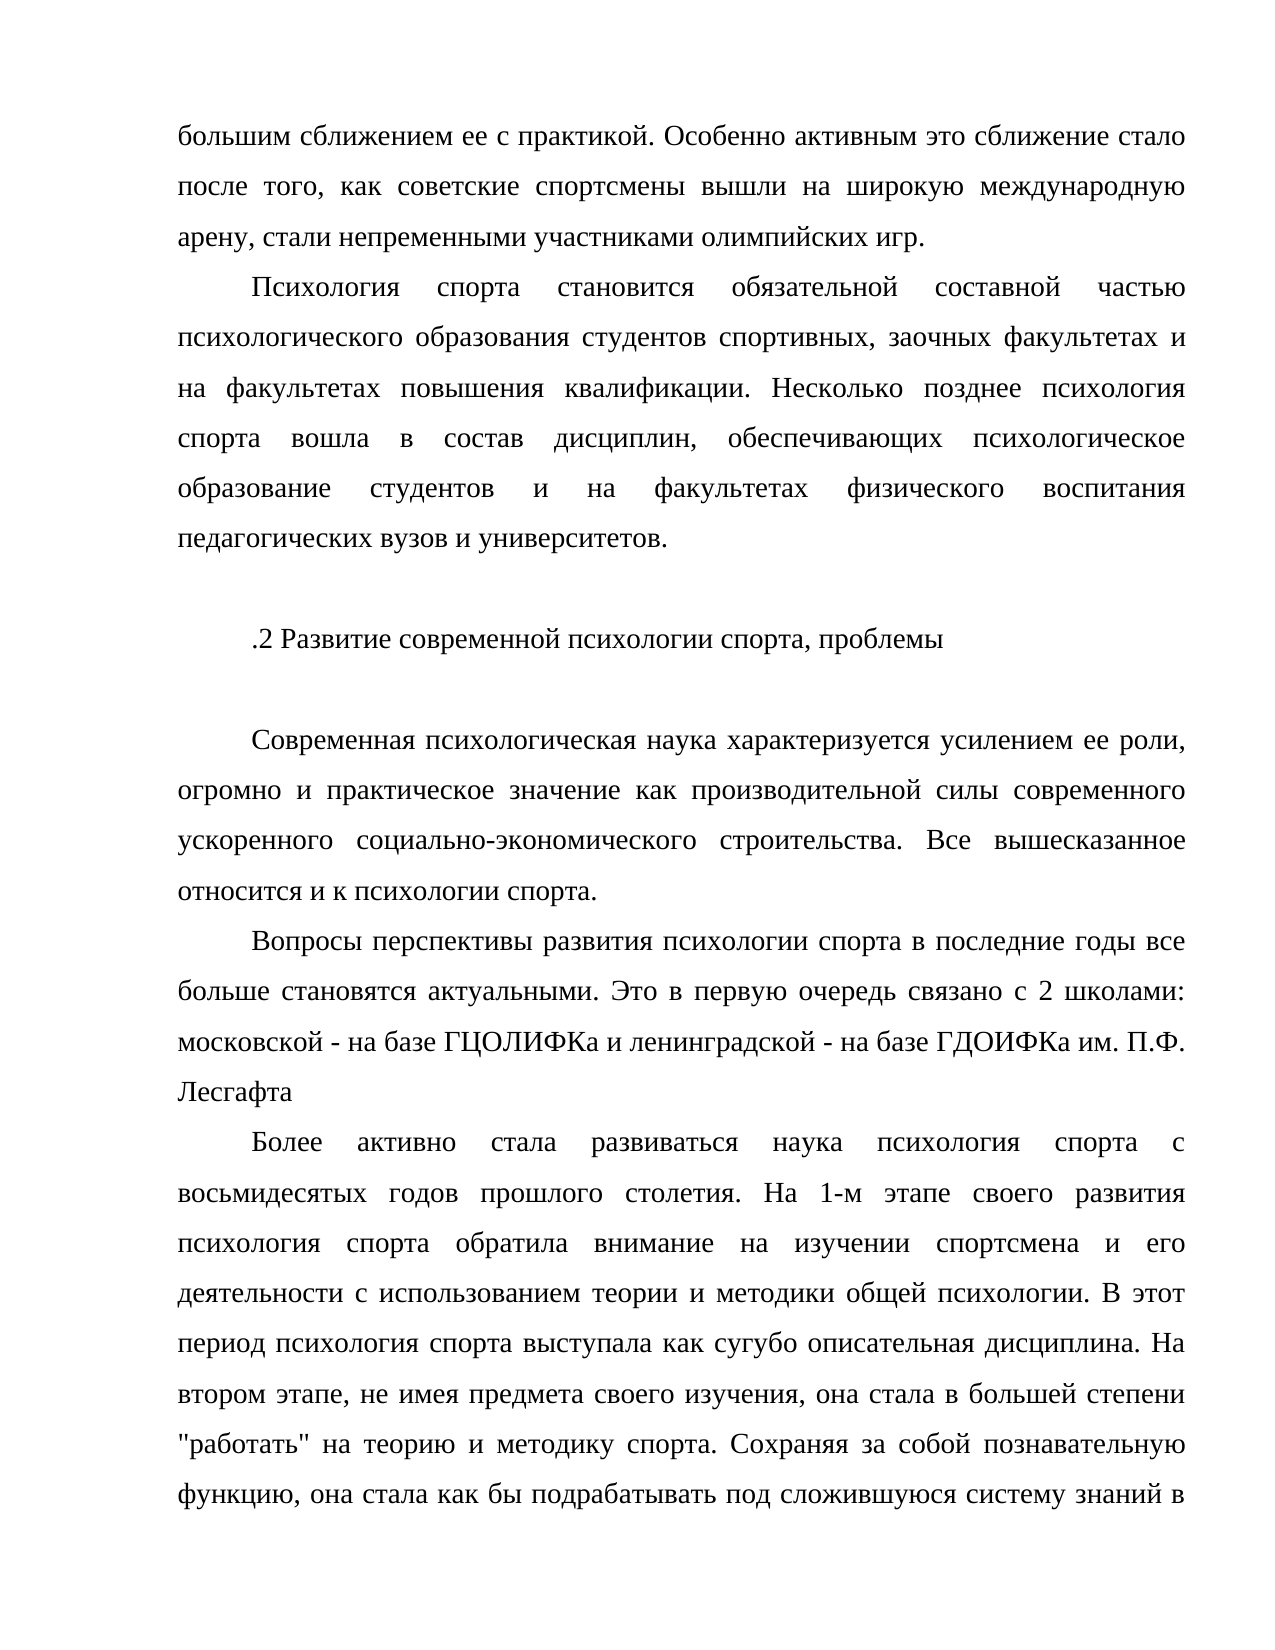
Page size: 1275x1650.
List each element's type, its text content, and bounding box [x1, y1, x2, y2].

text Вопросы перспективы развития психологии спорта в последние годы все больше становятся актуальными. Это в первую очередь связано с 2 школами: московской - на базе ГЦОЛИФКа и ленинградской - на базе ГДОИФКа им. П.Ф. Лесгафта [177, 923, 1186, 1108]
text Современная психологическая наука характеризуется усилением ее роли, огромно и практическое значение как производительной силы современного ускоренного социально-экономического строительства. Все вышесказанное относится и к психологии спорта. [177, 722, 1186, 906]
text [177, 1124, 1186, 1510]
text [177, 118, 1186, 252]
text Психология спорта становится обязательной составной частью психологического образования студентов спортивных, заочных факультетах и на факультетах повышения квалификации. Несколько позднее психология спорта вошла в состав дисциплин, обеспечивающих психологическое образование студентов и на факультетах физического воспитания педагогических вузов и университетов. [177, 269, 1186, 554]
text .2 Развитие современной психологии спорта, проблемы [177, 621, 1186, 655]
